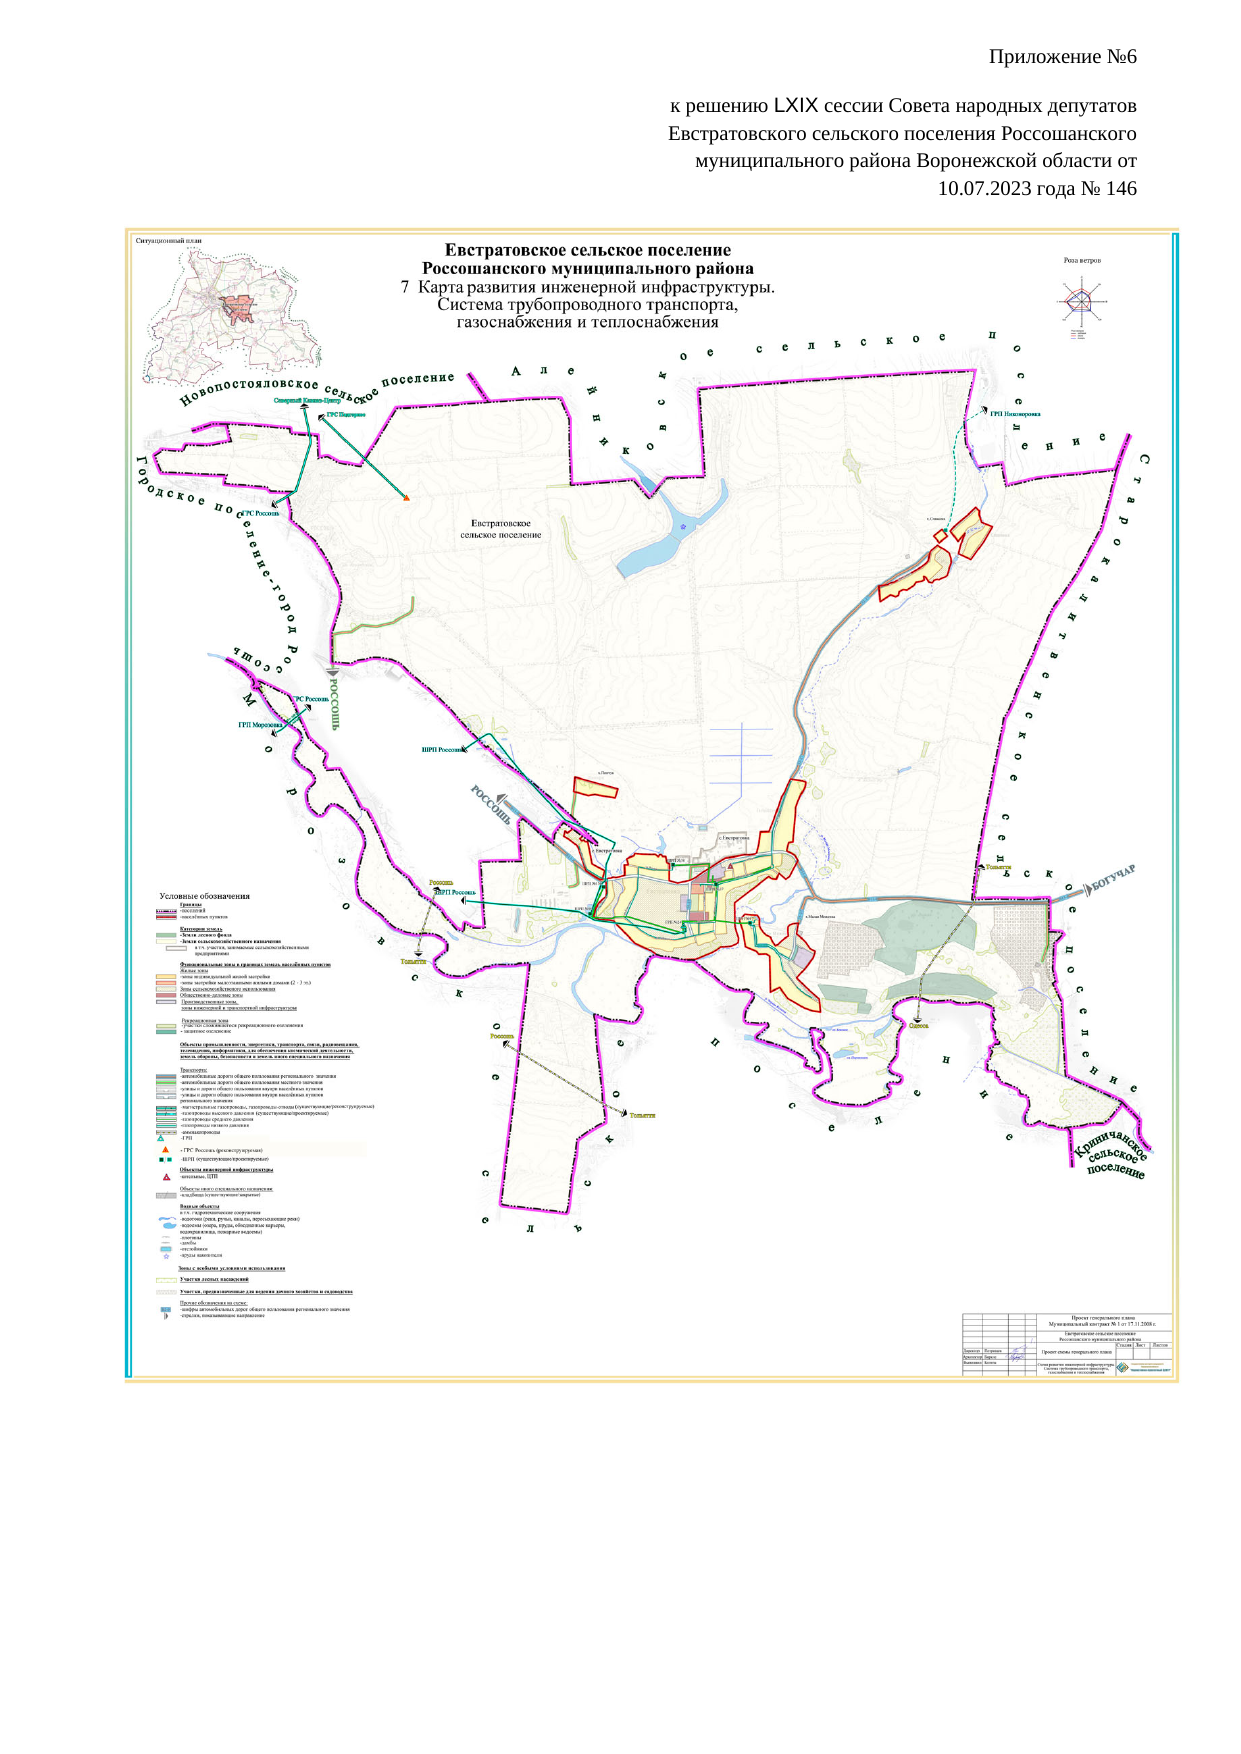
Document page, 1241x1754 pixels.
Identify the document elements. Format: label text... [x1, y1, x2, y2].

table_header Приложение №6 [650, 44, 1148, 93]
picture [118, 224, 1182, 1386]
table_cell к решению LXIX сессии Совета народных депутатов Евстратовского сельского поселения Россошанского муниципального района Воронежской области от 10.07.2023 года № 146 [650, 93, 1148, 224]
